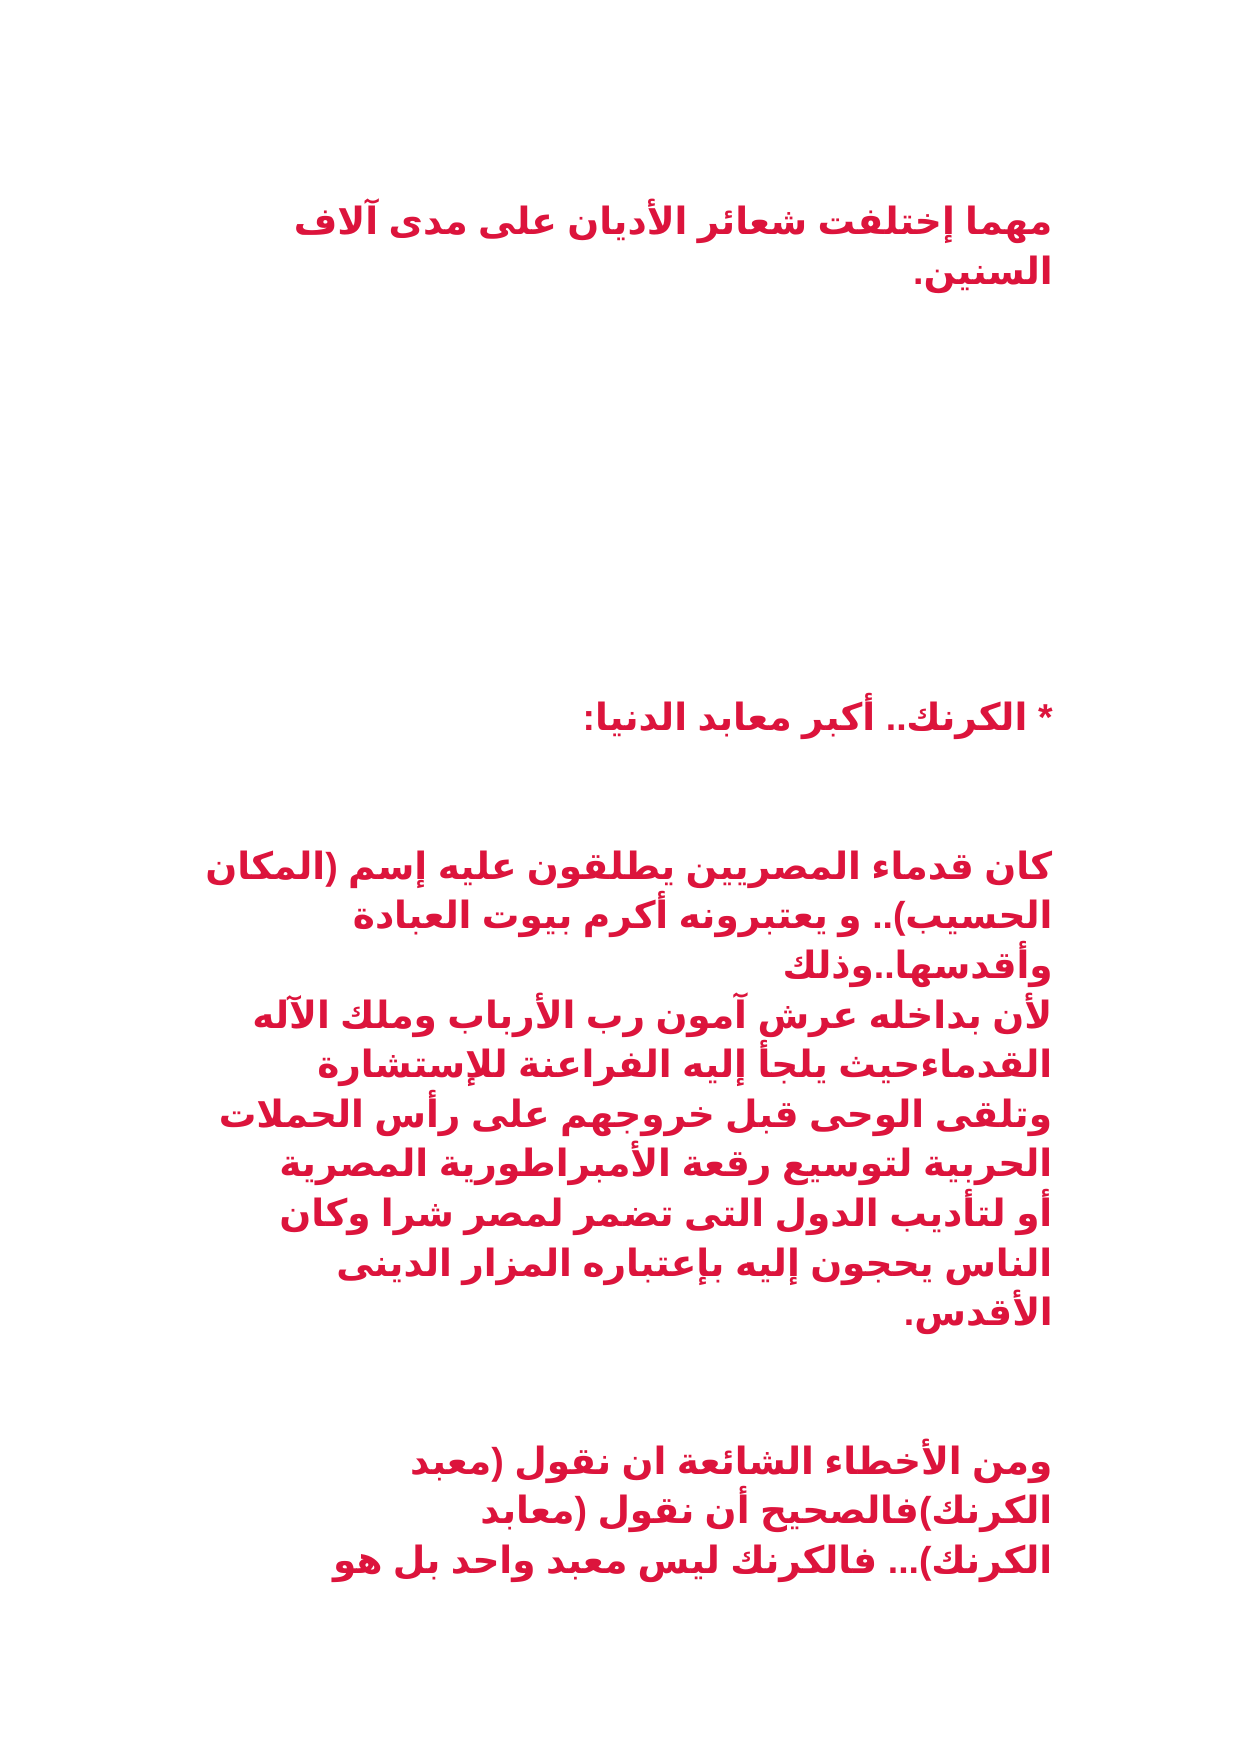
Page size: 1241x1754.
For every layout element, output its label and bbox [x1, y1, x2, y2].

text [187, 150, 1053, 1581]
